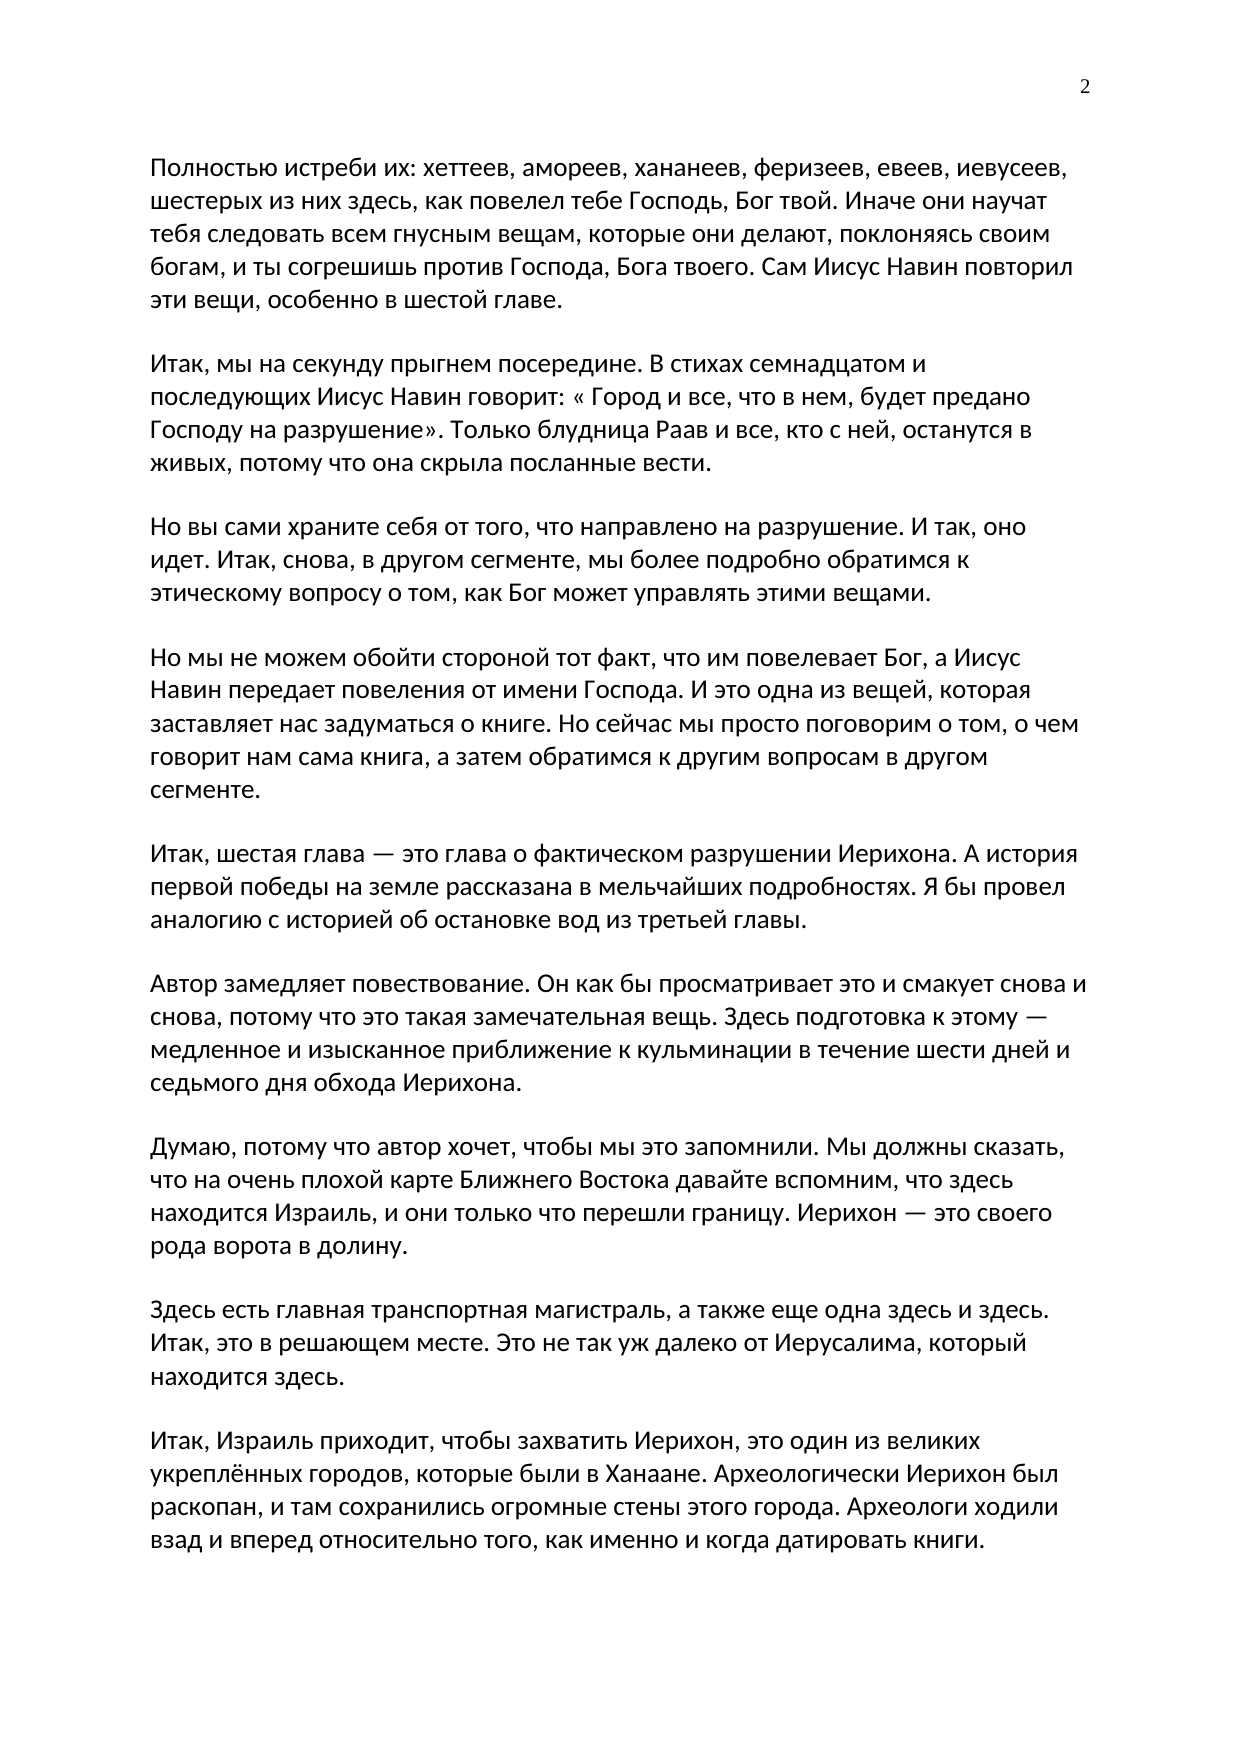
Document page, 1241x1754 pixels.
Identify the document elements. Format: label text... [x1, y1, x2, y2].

text Но вы сами храните себя от того, что направлено на разрушение. И так, оно идет. Итак, снова, в другом сегменте, мы более подробно обратимся к этическому вопросу о том, как Бог может управлять этими вещами. [150, 509, 1090, 608]
text Думаю, потому что автор хочет, чтобы мы это запомнили. Мы должны сказать, что на очень плохой карте Ближнего Востока давайте вспомним, что здесь находится Израиль, и они только что перешли границу. Иерихон — это своего рода ворота в долину. [150, 1129, 1090, 1261]
text Итак, Израиль приходит, чтобы захватить Иерихон, это один из великих укреплённых городов, которые были в Ханаане. Археологически Иерихон был раскопан, и там сохранились огромные стены этого города. Археологи ходили взад и вперед относительно того, как именно и когда датировать книги. [150, 1423, 1090, 1555]
text Полностью истреби их: хеттеев, амореев, хананеев, феризеев, евеев, иевусеев, шестерых из них здесь, как повелел тебе Господь, Бог твой. Иначе они научат тебя следовать всем гнусным вещам, которые они делают, поклоняясь своим богам, и ты согрешишь против Господа, Бога твоего. Сам Иисус Навин повторил эти вещи, особенно в шестой главе. [150, 150, 1090, 315]
text Итак, шестая глава — это глава о фактическом разрушении Иерихона. А история первой победы на земле рассказана в мельчайших подробностях. Я бы провел аналогию с историей об остановке вод из третьей главы. [150, 836, 1090, 935]
text Автор замедляет повествование. Он как бы просматривает это и смакует снова и снова, потому что это такая замечательная вещь. Здесь подготовка к этому — медленное и изысканное приближение к кульминации в течение шести дней и седьмого дня обхода Иерихона. [150, 966, 1090, 1098]
text Итак, мы на секунду прыгнем посередине. В стихах семнадцатом и последующих Иисус Навин говорит: « Город и все, что в нем, будет предано Господу на разрушение». Только блудница Раав и все, кто с ней, останутся в живых, потому что она скрыла посланные вести. [150, 346, 1090, 478]
text Но мы не можем обойти стороной тот факт, что им повелевает Бог, а Иисус Навин передает повеления от имени Господа. И это одна из вещей, которая заставляет нас задуматься о книге. Но сейчас мы просто поговорим о том, о чем говорит нам сама книга, а затем обратимся к другим вопросам в другом сегменте. [150, 640, 1090, 805]
text Здесь есть главная транспортная магистраль, а также еще одна здесь и здесь. Итак, это в решающем месте. Это не так уж далеко от Иерусалима, который находится здесь. [150, 1293, 1090, 1392]
